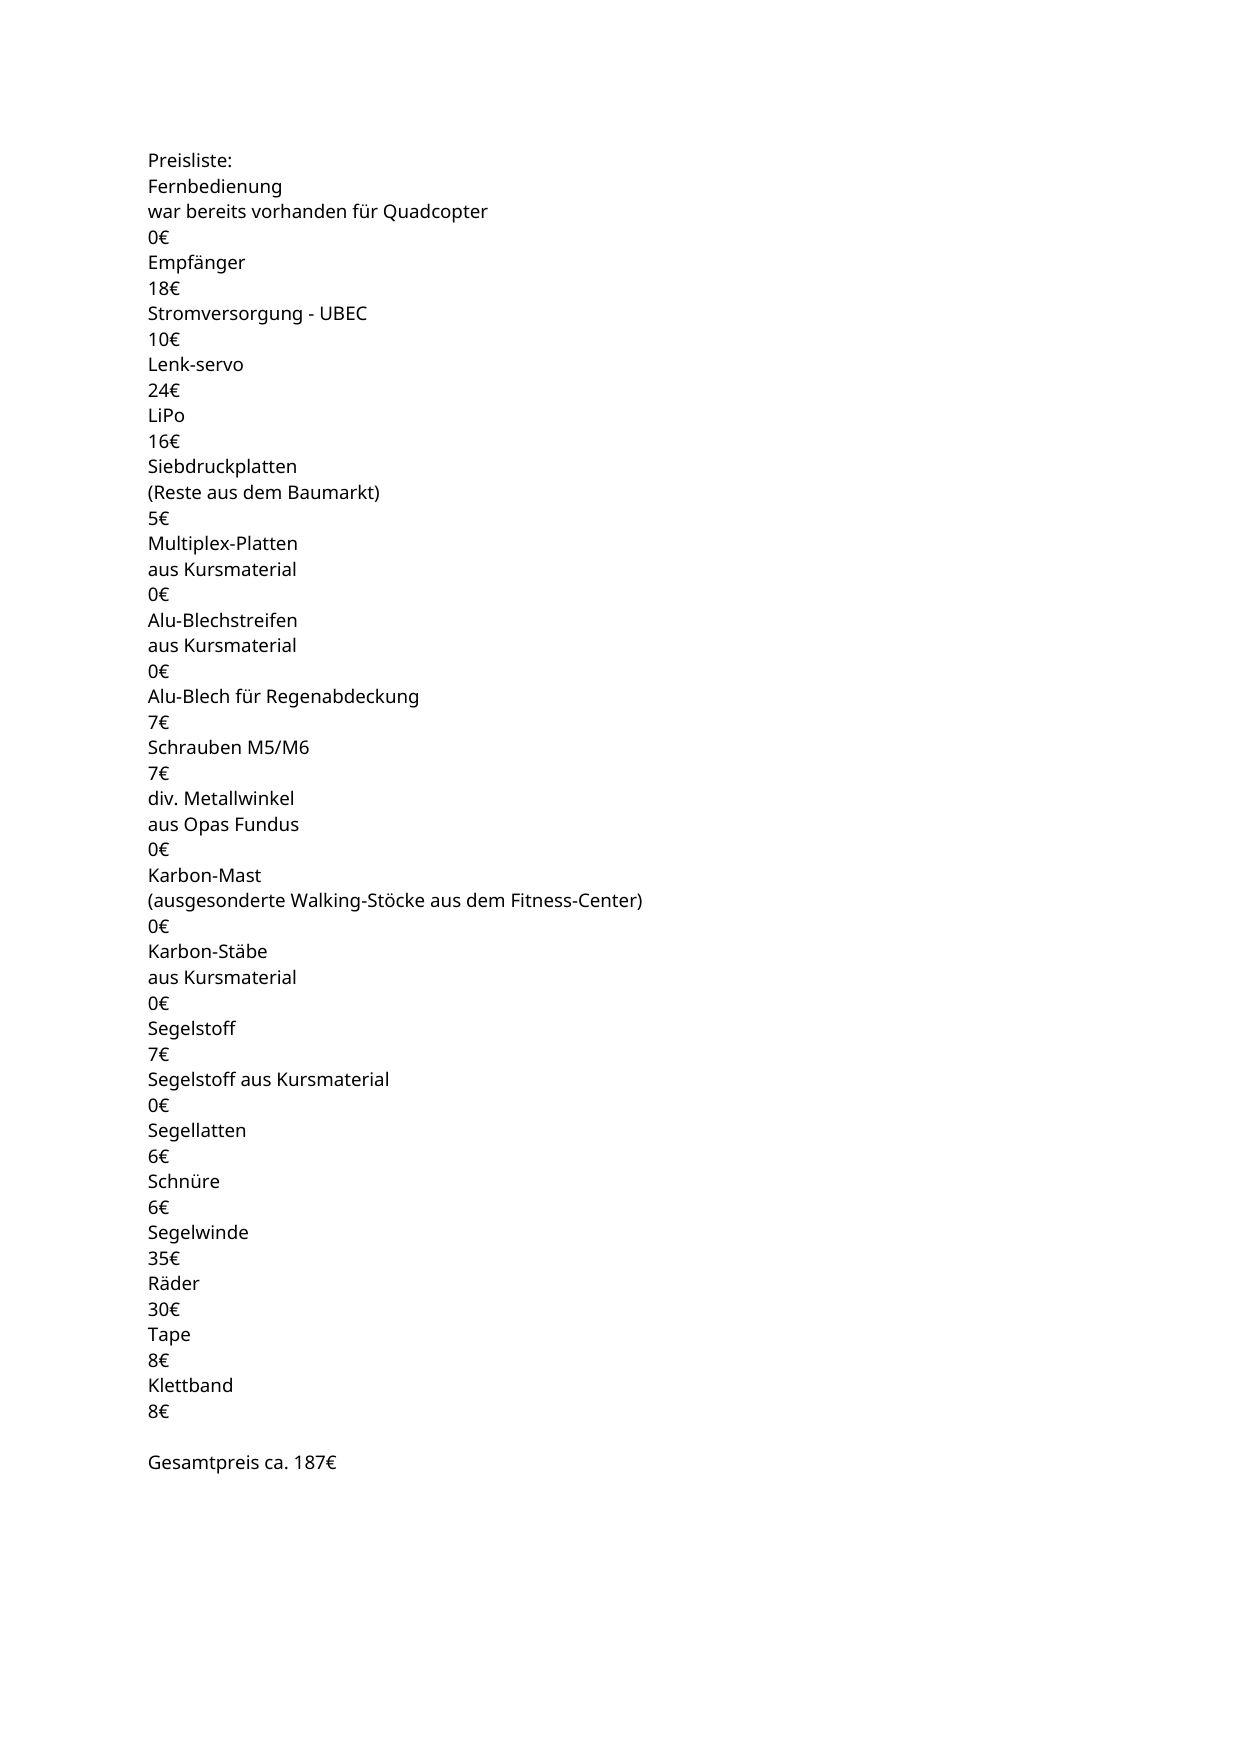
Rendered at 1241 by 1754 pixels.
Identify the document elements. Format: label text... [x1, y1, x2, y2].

text Gesamtpreis ca. 187€ [148, 1424, 1093, 1475]
text Karbon-Mast (ausgesonderte Walking-Stöcke aus dem Fitness-Center) 0€ [148, 862, 1093, 939]
text Alu-Blech für Regenabdeckung 7€ [148, 683, 1093, 734]
text Empfänger 18€ [148, 250, 1093, 301]
text Segellatten 6€ [148, 1117, 1093, 1168]
text Preisliste: [148, 148, 1093, 173]
text Räder 30€ [148, 1271, 1093, 1322]
text Lenk-servo 24€ [148, 352, 1093, 403]
text Schnüre 6€ [148, 1168, 1093, 1219]
text Karbon-Stäbe aus Kursmaterial 0€ [148, 939, 1093, 1015]
text Schrauben M5/M6 7€ [148, 734, 1093, 786]
text LiPo 16€ [148, 403, 1093, 454]
text div. Metallwinkel aus Opas Fundus 0€ [148, 786, 1093, 862]
text Multiplex-Platten aus Kursmaterial 0€ [148, 530, 1093, 607]
text Stromversorgung - UBEC 10€ [148, 301, 1093, 352]
text Segelwinde 35€ [148, 1219, 1093, 1271]
text Fernbedienung war bereits vorhanden für Quadcopter 0€ [148, 173, 1093, 250]
text Alu-Blechstreifen aus Kursmaterial 0€ [148, 607, 1093, 683]
text Siebdruckplatten (Reste aus dem Baumarkt) 5€ [148, 454, 1093, 530]
text Segelstoff 7€ Segelstoff aus Kursmaterial 0€ [148, 1015, 1093, 1117]
text Tape 8€ [148, 1322, 1093, 1373]
text Klettband 8€ [148, 1373, 1093, 1424]
